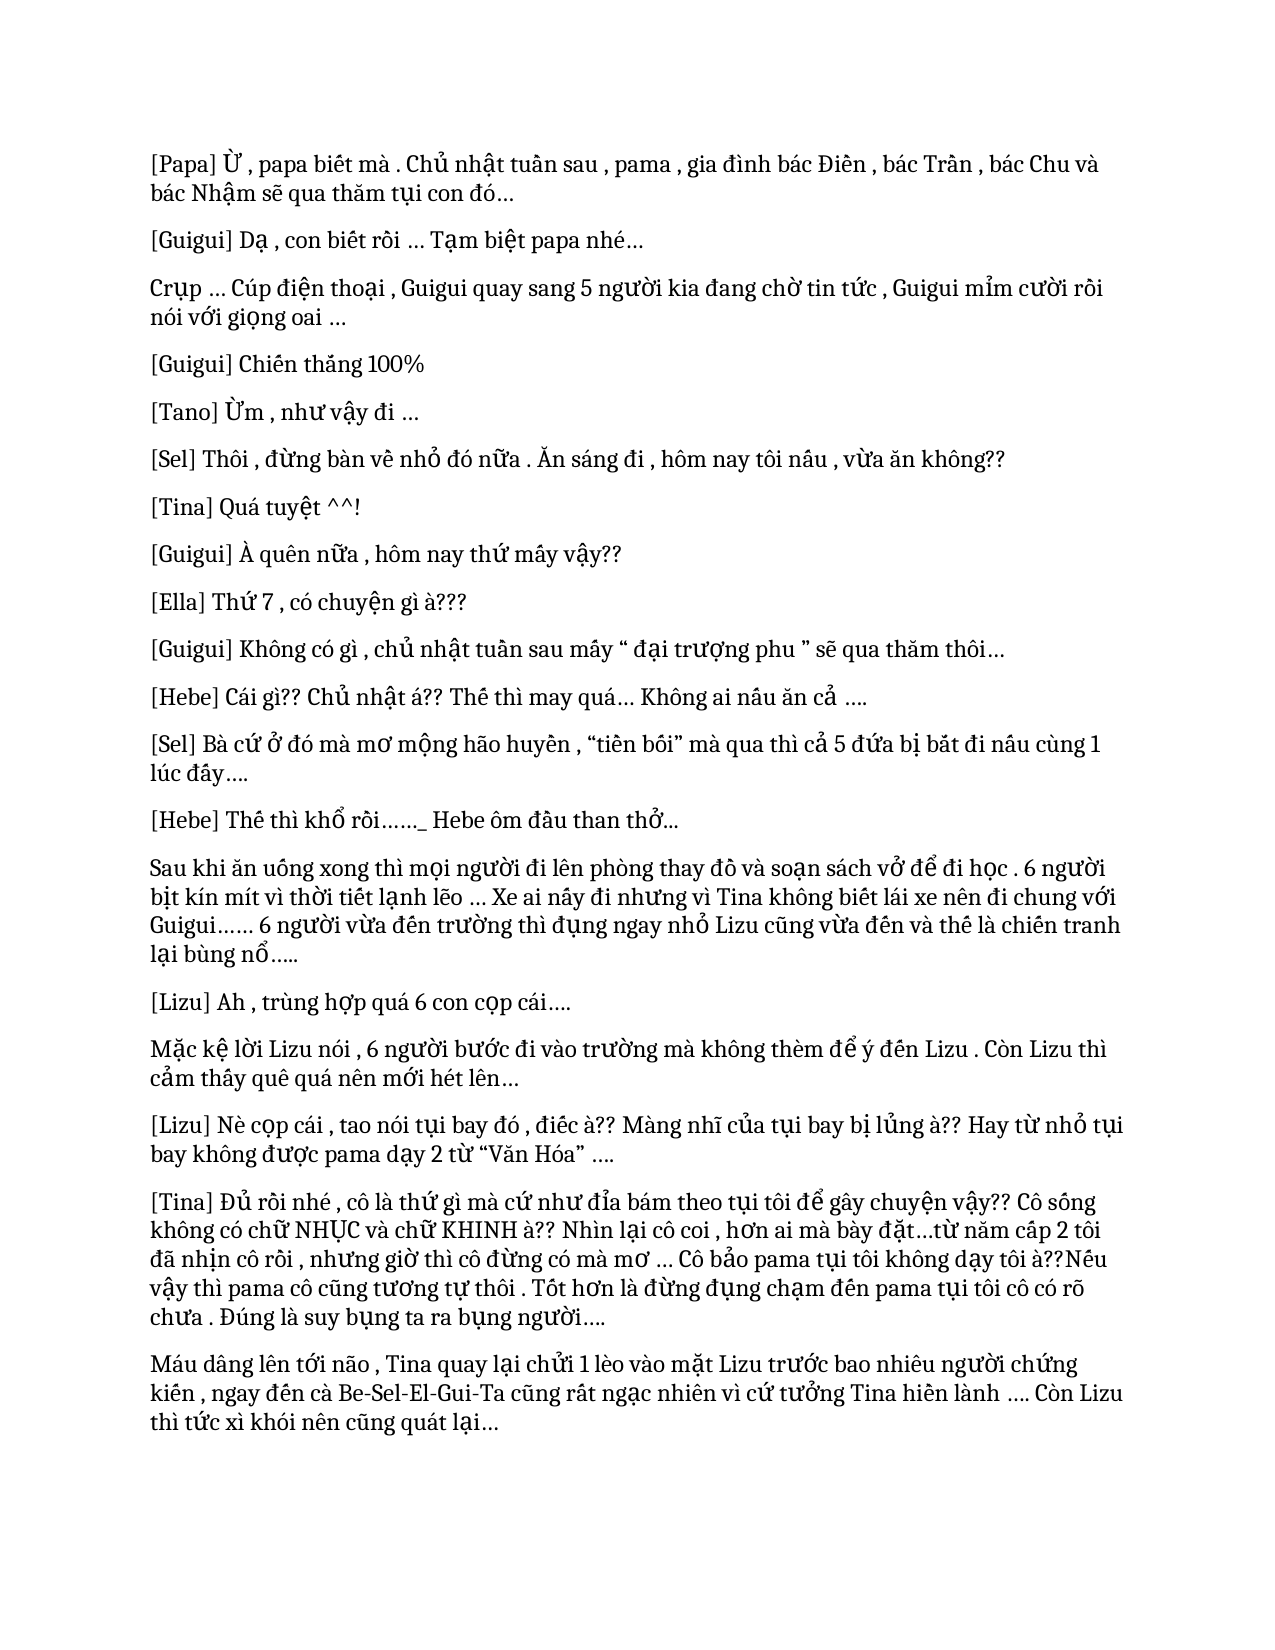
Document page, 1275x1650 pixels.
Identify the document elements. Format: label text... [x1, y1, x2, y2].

text [Guigui] Chiến thắng 100% [150, 350, 1125, 379]
text [Lizu] Nè cọp cái , tao nói tụi bay đó , điếc à?? Màng nhĩ của tụi bay bị lủng à?? Hay từ nhỏ tụi bay không được pama dạy 2 từ “Văn Hóa” …. [150, 1111, 1125, 1169]
text [Sel] Thôi , đừng bàn về nhỏ đó nữa . Ăn sáng đi , hôm nay tôi nấu , vừa ăn không?? [150, 445, 1125, 474]
text Crụp … Cúp điện thoại , Guigui quay sang 5 người kia đang chờ tin tức , Guigui mỉm cười rồi nói với giọng oai … [150, 274, 1125, 331]
text [Guigui] Không có gì , chủ nhật tuần sau mấy “ đại trượng phu ” sẽ qua thăm thôi… [150, 635, 1125, 664]
text [Sel] Bà cứ ở đó mà mơ mộng hão huyền , “tiền bối” mà qua thì cả 5 đứa bị bắt đi nấu cùng 1 lúc đấy…. [150, 730, 1125, 787]
text Máu dâng lên tới não , Tina quay lại chửi 1 lèo vào mặt Lizu trước bao nhiêu người chứng kiến , ngay đến cà Be-Sel-El-Gui-Ta cũng rất ngạc nhiên vì cứ tưởng Tina hiền lành …. Còn Lizu thì tức xì khói nên cũng quát lại… [150, 1350, 1125, 1436]
text [Hebe] Cái gì?? Chủ nhật á?? Thế thì may quá… Không ai nấu ăn cả …. [150, 682, 1125, 711]
text [Tina] Đủ rồi nhé , cô là thứ gì mà cứ như đỉa bám theo tụi tôi để gây chuyện vậy?? Cô sống không có chữ NHỤC và chữ KHINH à?? Nhìn lại cô coi , hơn ai mà bày đặt…từ năm cấp 2 tôi đã nhịn cô rồi , nhưng giờ thì cô đừng có mà mơ … Cô bảo pama tụi tôi không dạy tôi à??Nếu vậy thì pama cô cũng tương tự thôi . Tốt hơn là đừng đụng chạm đến pama tụi tôi cô có rõ chưa . Đúng là suy bụng ta ra bụng người…. [150, 1187, 1125, 1331]
text Sau khi ăn uống xong thì mọi người đi lên phòng thay đồ và soạn sách vở để đi học . 6 người bịt kín mít vì thời tiết lạnh lẽo … Xe ai nấy đi nhưng vì Tina không biết lái xe nên đi chung với Guigui…… 6 người vừa đến trường thì đụng ngay nhỏ Lizu cũng vừa đến và thế là chiến tranh lại bùng nổ….. [150, 854, 1125, 969]
text [Tano] Ừm , như vậy đi … [150, 397, 1125, 426]
text [Guigui] Dạ , con biết rồi … Tạm biệt papa nhé… [150, 226, 1125, 255]
text [Papa] Ừ , papa biết mà . Chủ nhật tuần sau , pama , gia đình bác Điền , bác Trần , bác Chu và bác Nhậm sẽ qua thăm tụi con đó… [150, 150, 1125, 207]
text [Tina] Quá tuyệt ^^! [150, 492, 1125, 521]
text Mặc kệ lời Lizu nói , 6 người bước đi vào trường mà không thèm để ý đến Lizu . Còn Lizu thì cảm thấy quê quá nên mới hét lên… [150, 1035, 1125, 1092]
text [Hebe] Thế thì khổ rồi……_ Hebe ôm đầu than thở... [150, 806, 1125, 835]
text [Lizu] Ah , trùng hợp quá 6 con cọp cái…. [150, 987, 1125, 1016]
text [Ella] Thứ 7 , có chuyện gì à??? [150, 587, 1125, 616]
text [Guigui] À quên nữa , hôm nay thứ mấy vậy?? [150, 540, 1125, 569]
